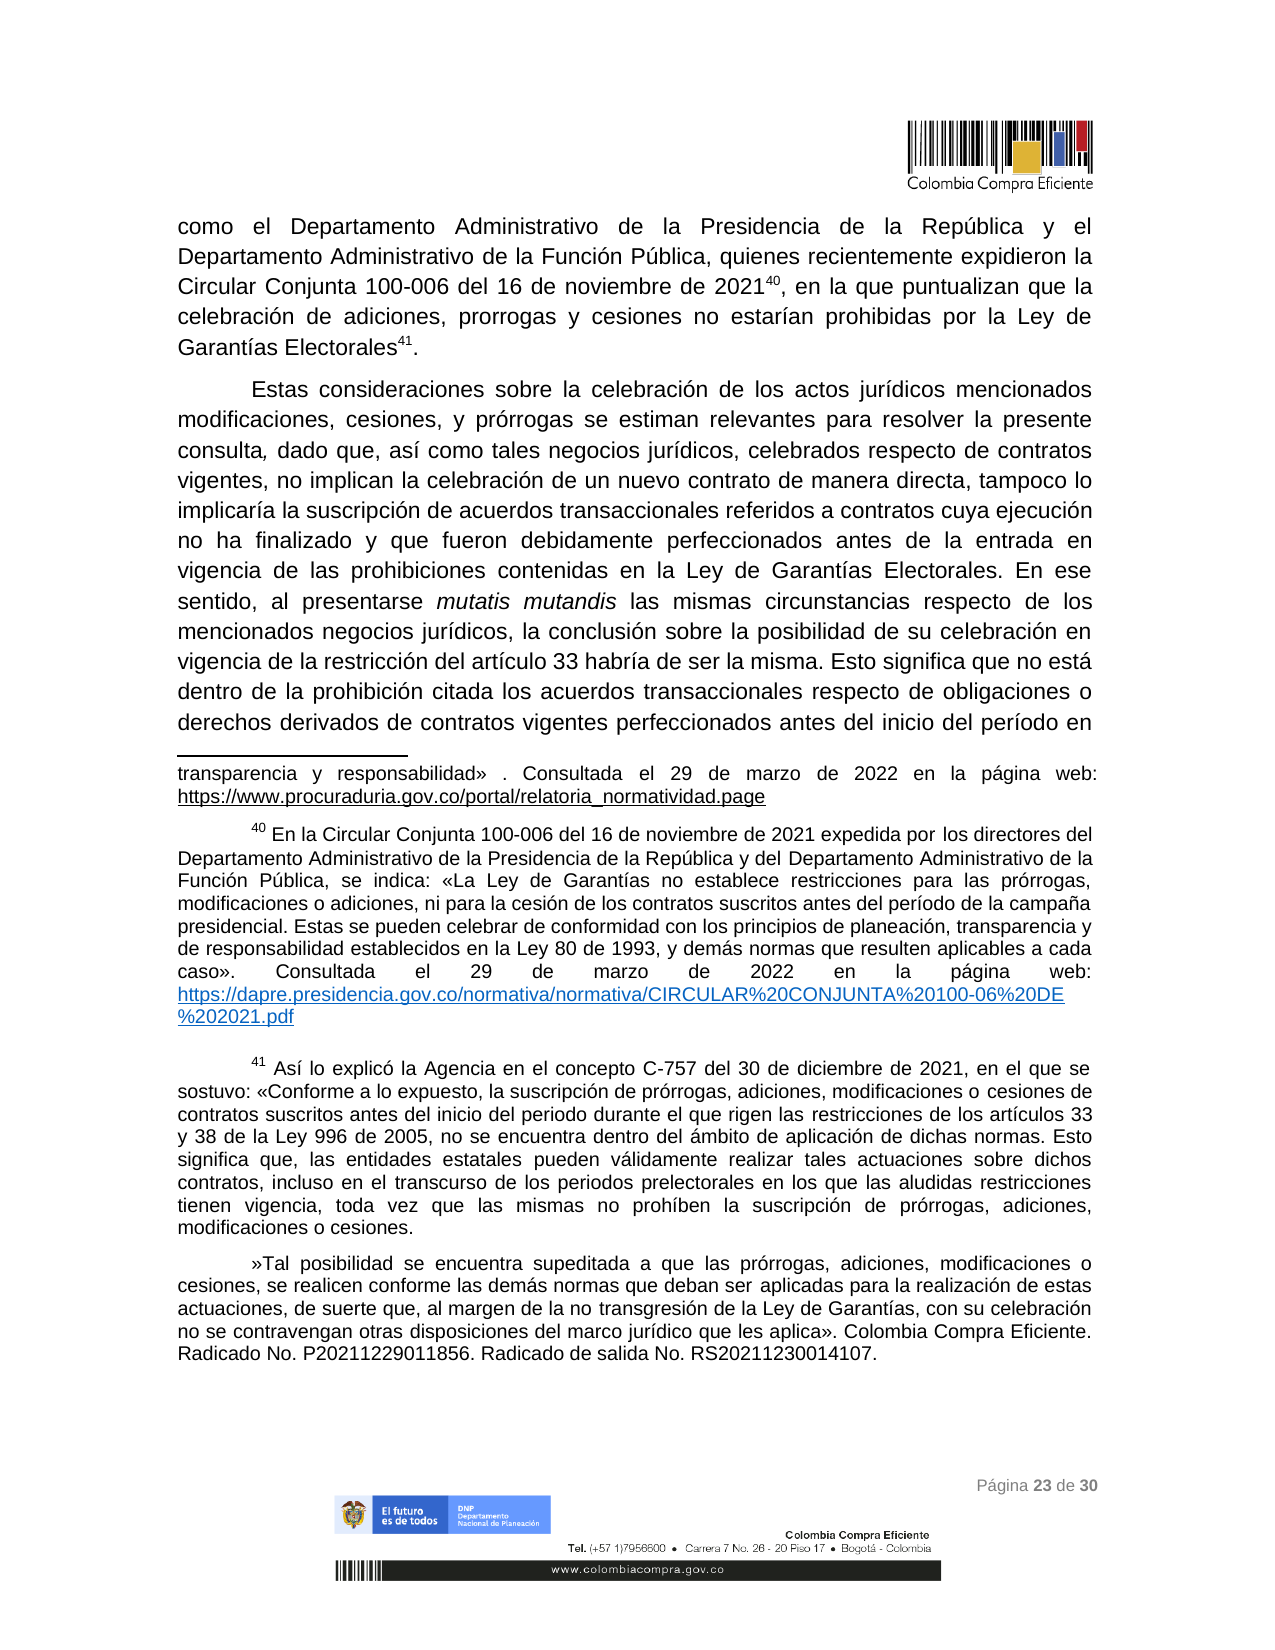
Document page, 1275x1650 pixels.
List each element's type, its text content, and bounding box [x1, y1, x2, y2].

picture [899, 114, 1099, 196]
text Es necesario tener en cuenta que, respecto de la celebración de actos como adiciones, modificaciones, cesiones o prórrogas de contratos estatales en vigencia de la restricción del artículo 33, se ha pronunciado esta Agencia en las circulares Nos. 3 de 16 de agosto de 2013, 19 de 30 de julio de 2015, 24 de 12 de mayo de 2017, al igual que en la Circular Externa Única vigente, en las que reiteradamente se ha avalado la posibilidad de que tales actuaciones tengan lugar en periodos prelectorales, sin que con ello se transgredan las restricciones explicadas, siempre que se cumplan los principios de planeación, transparencia y responsabilidad. Dicha postura parte de la base de que actuaciones como las prórrogas, modificaciones y adiciones de contratos vigentes, no suponen la celebración de un nuevo contrato, por lo que no entrarían dentro del supuesto de contratación directa que prohíbe el artículo 33. Esta interpretación ha sido sostenida por entidades como la Procuraduría General de la Nación en las circulares Nos. 016 del 3 de septiembre de 2013, 005 del 7 de abril de 2015 y 007 del 22 de mayo de 2017, así como el Departamento Administrativo de la Presidencia de la República y el Departamento Administrativo de la Función Pública, quienes recientemente expidieron la Circular Conjunta 100-006 del 16 de noviembre de 2021, en la que puntualizan que la celebración de adiciones, prorrogas y cesiones no estarían prohibidas por la Ley de Garantías Electorales. [177, 213, 1093, 360]
picture [334, 1495, 942, 1581]
text Estas consideraciones sobre la celebración de los actos jurídicos mencionados modificaciones, cesiones, y prórrogas se estiman relevantes para resolver la presente consulta, dado que, así como tales negocios jurídicos, celebrados respecto de contratos vigentes, no implican la celebración de un nuevo contrato de manera directa, tampoco lo implicaría la suscripción de acuerdos transaccionales referidos a contratos cuya ejecución no ha finalizado y que fueron debidamente perfeccionados antes de la entrada en vigencia de las prohibiciones contenidas en la Ley de Garantías Electorales. En ese sentido, al presentarse mutatis mutandis las mismas circunstancias respecto de los mencionados negocios jurídicos, la conclusión sobre la posibilidad de su celebración en vigencia de la restricción del artículo 33 habría de ser la misma. Esto significa que no está dentro de la prohibición citada los acuerdos transaccionales respecto de obligaciones o derechos derivados de contratos vigentes perfeccionados antes del inicio del período en que rige la prohibición. [177, 376, 1093, 735]
